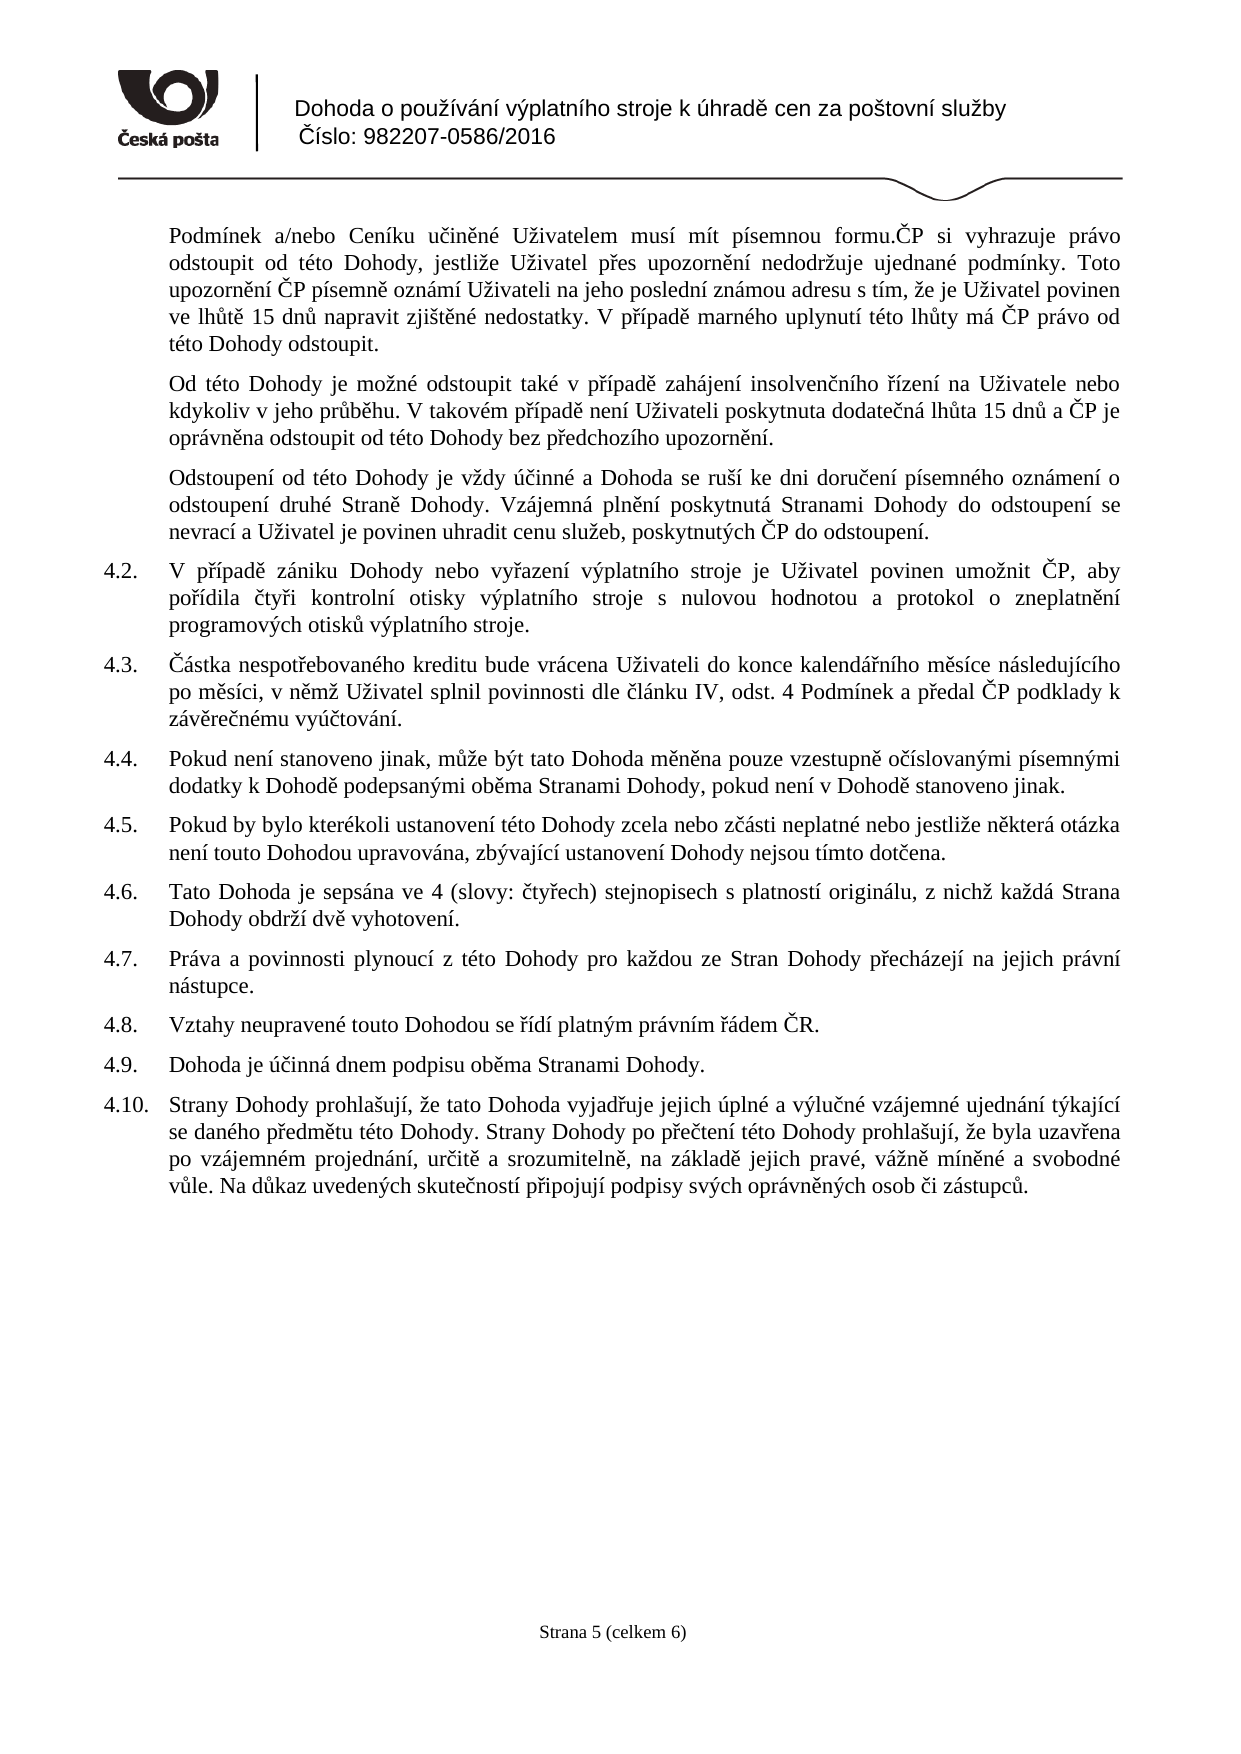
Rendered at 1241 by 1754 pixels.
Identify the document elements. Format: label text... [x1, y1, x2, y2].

list Strany Dohody prohlašují, že tato Dohoda vyjadřuje jejich úplné a výlučné vzájemné ujednání týkající se daného předmětu této Dohody. Strany Dohody po přečtení této Dohody prohlašují, že byla uzavřena po vzájemném projednání, určitě a srozumitelně, na základě jejich pravé, vážně míněné a svobodné vůle. Na důkaz uvedených skutečností připojují podpisy svých oprávněných osob či zástupců. [103, 1090, 1122, 1199]
list Částka nespotřebovaného kreditu bude vrácena Uživateli do konce kalendářního měsíce následujícího po měsíci, v němž Uživatel splnil povinnosti dle článku IV, odst. 4 Podmínek a předal ČP podklady k závěrečnému vyúčtování. [103, 651, 1122, 732]
list V případě zániku Dohody nebo vyřazení výplatního stroje je Uživatel povinen umožnit ČP, aby pořídila čtyři kontrolní otisky výplatního stroje s nulovou hodnotou a protokol o zneplatnění programových otisků výplatního stroje. [103, 557, 1122, 638]
list Práva a povinnosti plynoucí z této Dohody pro každou ze Stran Dohody přecházejí na jejich právní nástupce. [103, 944, 1122, 999]
list Odstoupení od této Dohody je vždy účinné a Dohoda se ruší ke dni doručení písemného oznámení o odstoupení druhé Straně Dohody. Vzájemná plnění poskytnutá Stranami Dohody do odstoupení se nevrací a Uživatel je povinen uhradit cenu služeb, poskytnutých ČP do odstoupení. [103, 463, 1122, 544]
list Dohoda je účinná dnem podpisu oběma Stranami Dohody. [103, 1051, 1122, 1078]
list Pokud není stanoveno jinak, může být tato Dohoda měněna pouze vzestupně očíslovanými písemnými dodatky k Dohodě podepsanými oběma Stranami Dohody, pokud není v Dohodě stanoveno jinak. [103, 744, 1122, 799]
list Tato Dohoda je sepsána ve 4 (slovy: čtyřech) stejnopisech s platností originálu, z nichž každá Strana Dohody obdrží dvě vyhotovení. [103, 878, 1122, 932]
picture [118, 177, 1123, 201]
picture [118, 70, 219, 148]
list Od této Dohody je možné odstoupit také v případě zahájení insolvenčního řízení na Uživatele nebo kdykoliv v jeho průběhu. V takovém případě není Uživateli poskytnuta dodatečná lhůta 15 dnů a ČP je oprávněna odstoupit od této Dohody bez předchozího upozornění. [103, 369, 1122, 451]
list Pokud by bylo kterékoli ustanovení této Dohody zcela nebo zčásti neplatné nebo jestliže některá otázka není touto Dohodou upravována, zbývající ustanovení Dohody nejsou tímto dotčena. [103, 811, 1122, 865]
list Vztahy neupravené touto Dohodou se řídí platným právním řádem ČR. [103, 1011, 1122, 1038]
